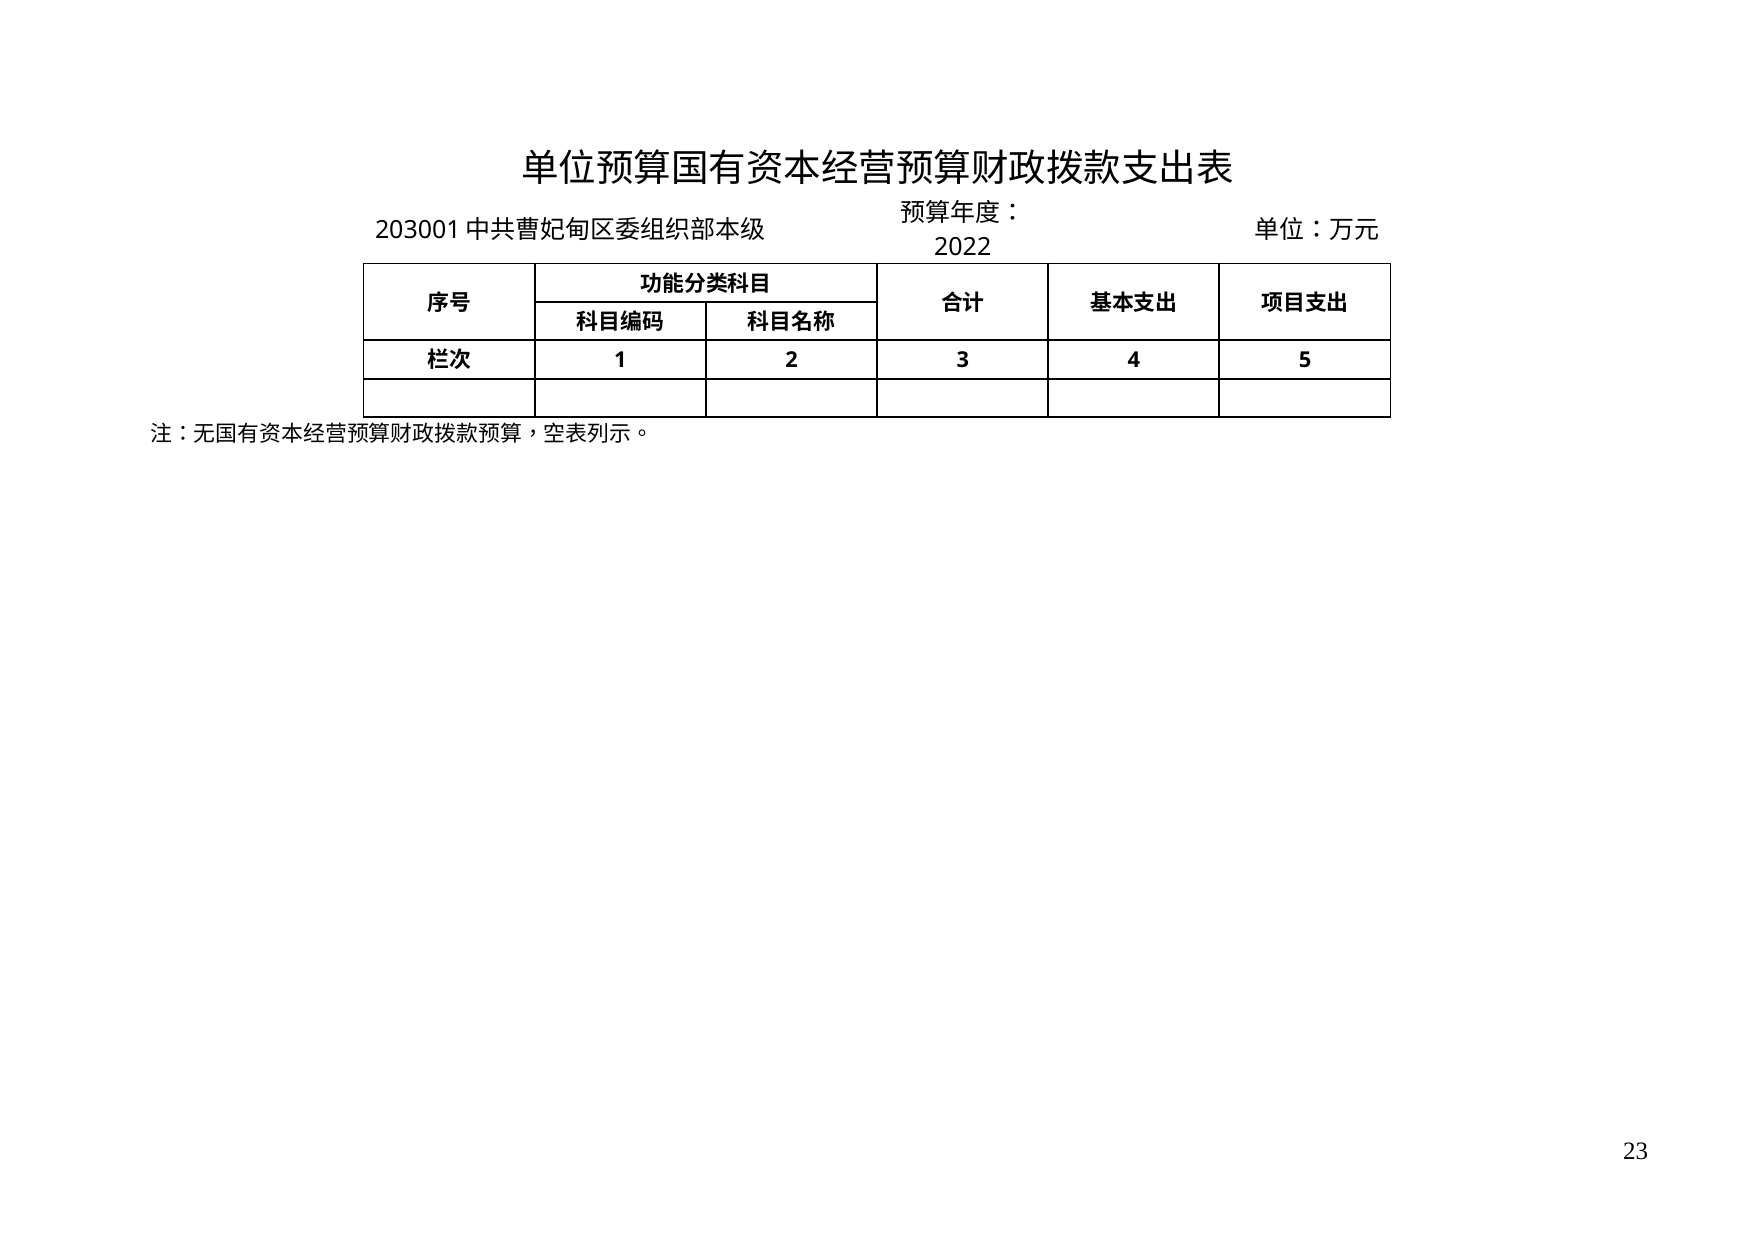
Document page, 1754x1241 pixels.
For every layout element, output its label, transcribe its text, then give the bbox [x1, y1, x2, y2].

table_header 预算年度：2022 [878, 195, 1047, 262]
table_cell 序号 [364, 264, 534, 339]
table_cell [1220, 380, 1390, 416]
table_cell 科目名称 [707, 303, 876, 339]
table_cell 项目支出 [1220, 264, 1390, 339]
table_cell 基本支出 [1049, 264, 1218, 339]
table_cell 3 [878, 341, 1047, 378]
table_cell 4 [1049, 341, 1218, 378]
table_cell 5 [1220, 341, 1390, 378]
table_cell [1049, 380, 1218, 416]
table_cell 1 [536, 341, 705, 378]
table_cell 科目编码 [536, 303, 705, 339]
table_header 单位：万元 [1049, 195, 1390, 262]
table_cell [364, 380, 534, 416]
table_cell 栏次 [364, 341, 534, 378]
table_cell [707, 380, 876, 416]
table_cell [878, 380, 1047, 416]
text 单位预算国有资本经营预算财政拨款支出表 [106, 142, 1648, 193]
table_cell [536, 380, 705, 416]
table_cell 2 [707, 341, 876, 378]
table_header 203001中共曹妃甸区委组织部本级 [364, 195, 876, 262]
text 注：无国有资本经营预算财政拨款预算，空表列示。 [106, 418, 1648, 448]
table_cell 合计 [878, 264, 1047, 339]
table_cell 功能分类科目 [536, 264, 876, 301]
